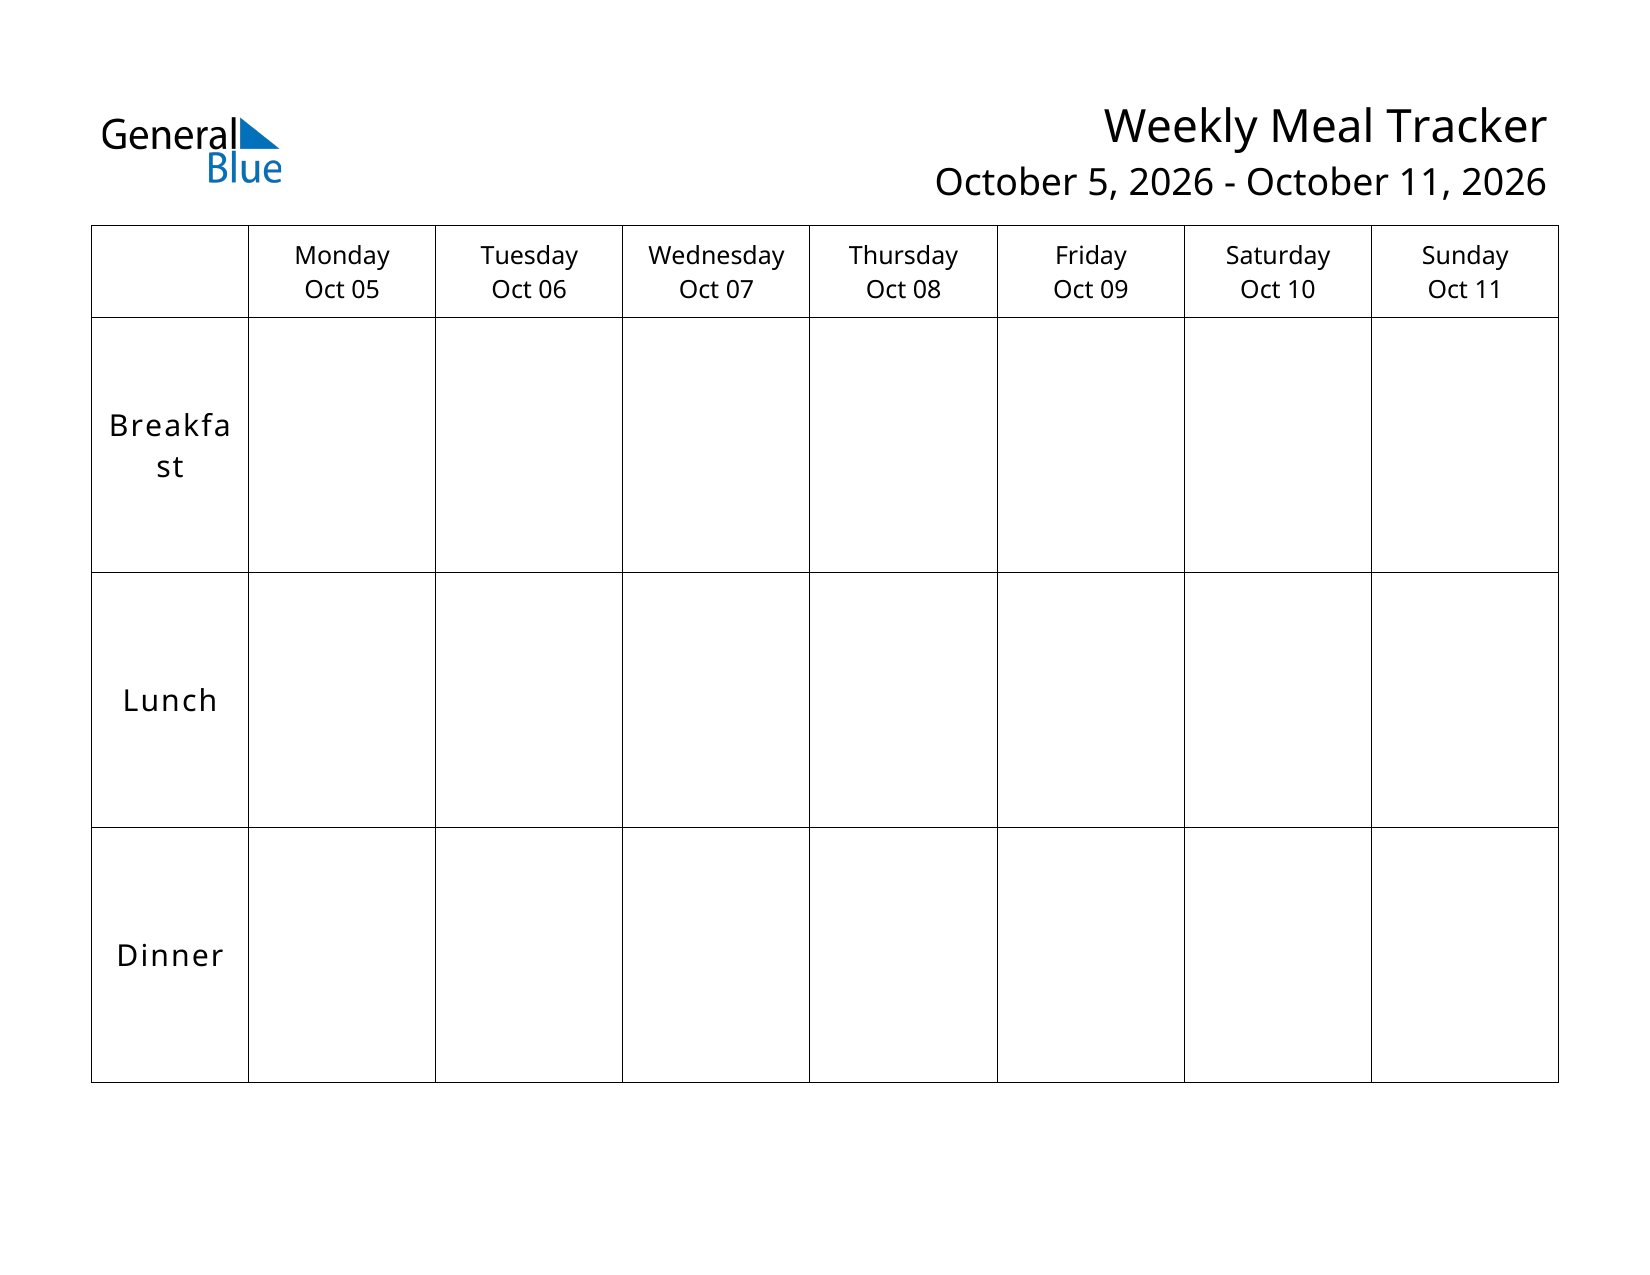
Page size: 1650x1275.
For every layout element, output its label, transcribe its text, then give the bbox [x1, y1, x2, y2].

picture [102, 117, 282, 183]
table_cell [998, 573, 1184, 827]
table_cell [998, 318, 1184, 572]
table_cell [1372, 318, 1558, 572]
table_cell [249, 573, 435, 827]
table_cell Lunch [92, 573, 248, 827]
table_cell Friday Oct 09 [998, 226, 1184, 317]
table_cell [249, 828, 435, 1082]
table_cell Wednesday Oct 07 [623, 226, 809, 317]
table_cell [998, 828, 1184, 1082]
table_cell [92, 226, 248, 317]
table_cell [1185, 573, 1371, 827]
table_cell [623, 828, 809, 1082]
table_cell Breakfast [92, 318, 248, 572]
table_cell Sunday Oct 11 [1372, 226, 1558, 317]
table_cell Monday Oct 05 [249, 226, 435, 317]
table_cell [810, 828, 997, 1082]
table_header Weekly Meal Tracker October 5, 2026 - October 11, 2026 [436, 75, 1559, 225]
table_cell [1185, 318, 1371, 572]
table_cell [1372, 828, 1558, 1082]
table_cell [1185, 828, 1371, 1082]
table_cell [623, 573, 809, 827]
table_header [91, 75, 436, 225]
table_cell [1372, 573, 1558, 827]
table_cell Dinner [92, 828, 248, 1082]
table_cell [249, 318, 435, 572]
table_cell [436, 318, 622, 572]
table_cell Saturday Oct 10 [1185, 226, 1371, 317]
table_cell [810, 573, 997, 827]
table_cell [810, 318, 997, 572]
table_cell [436, 828, 622, 1082]
table_cell Tuesday Oct 06 [436, 226, 622, 317]
table_cell [623, 318, 809, 572]
table_cell Thursday Oct 08 [810, 226, 997, 317]
table_cell [436, 573, 622, 827]
